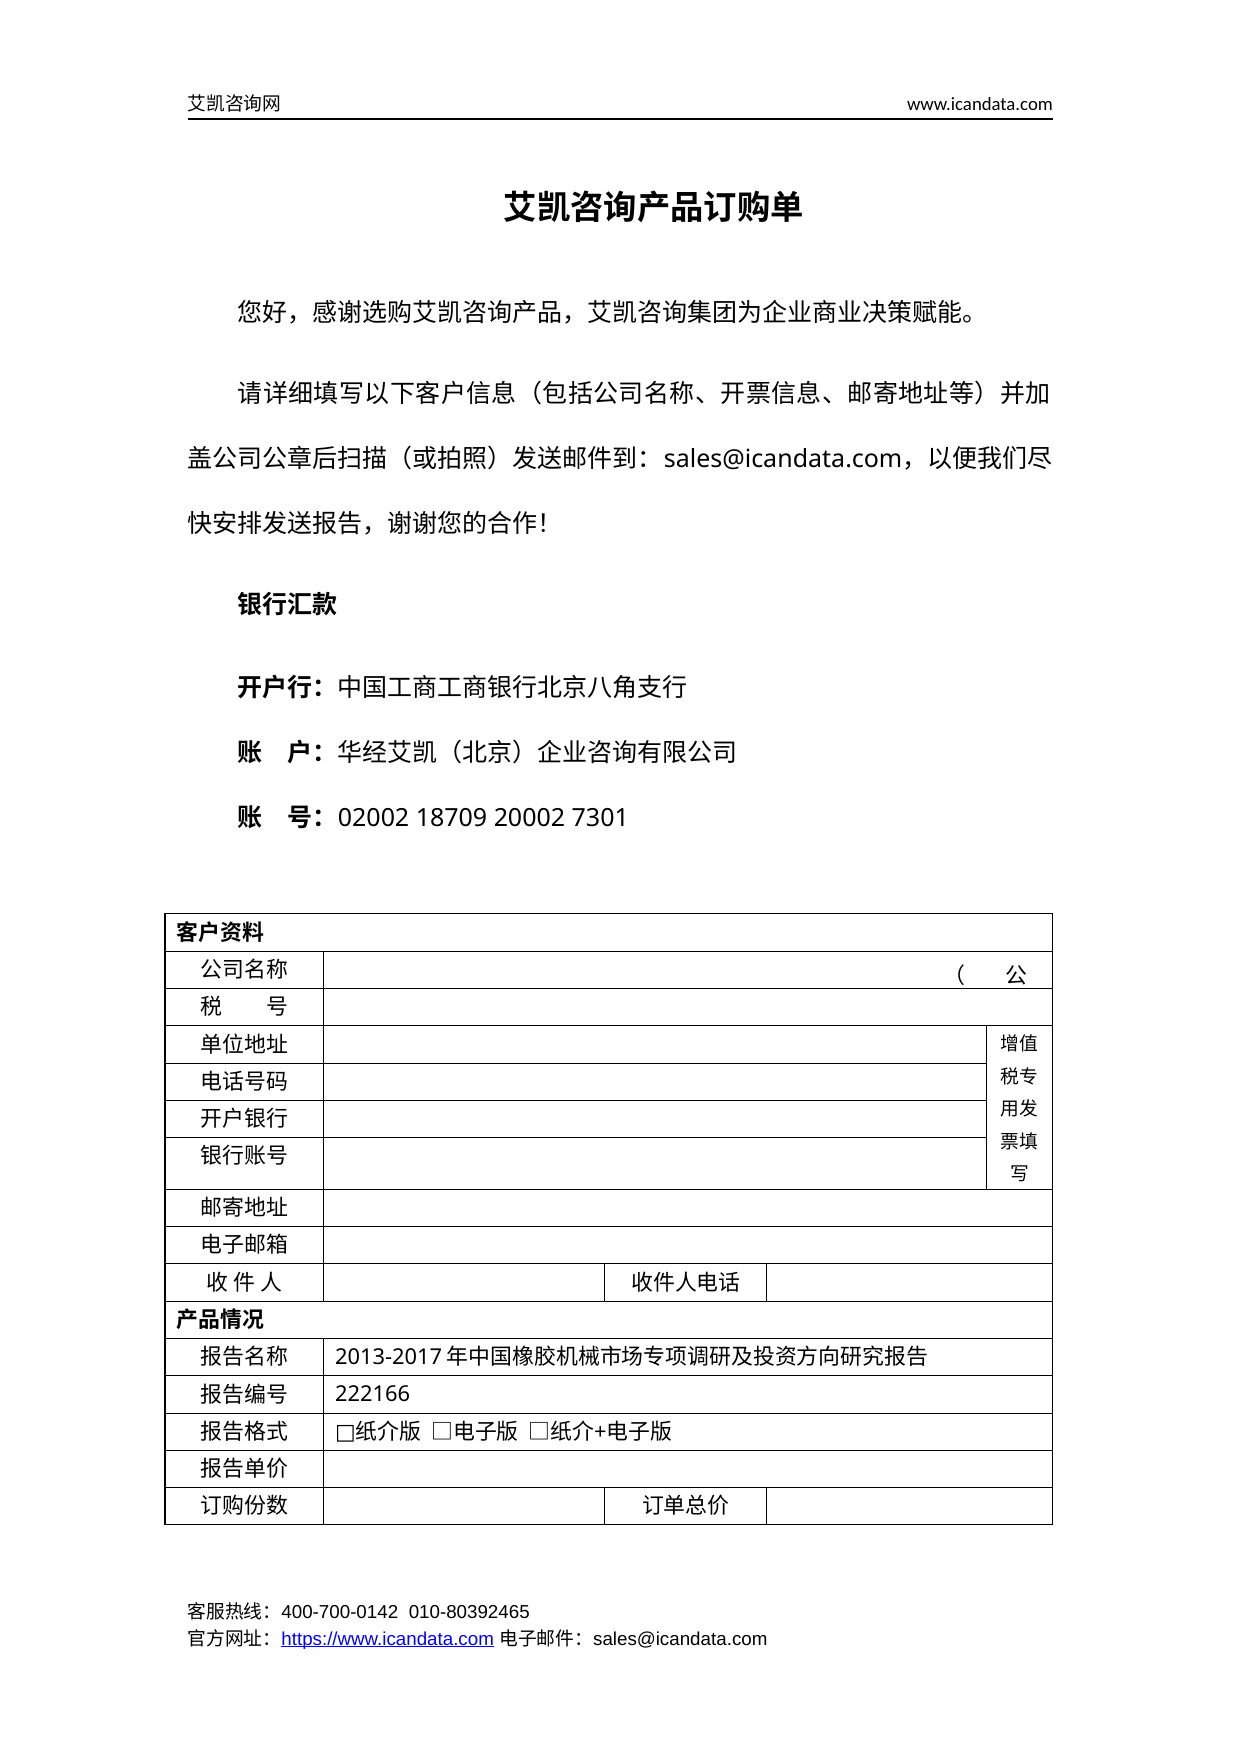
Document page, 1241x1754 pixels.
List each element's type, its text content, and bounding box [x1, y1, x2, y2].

table_cell 报告名称 [166, 1339, 323, 1375]
table_cell 单位地址 [166, 1026, 323, 1062]
table_cell 电子邮箱 [166, 1227, 323, 1263]
table_cell [324, 1190, 1052, 1226]
text 开户行：中国工商工商银行北京八角支行 [187, 653, 1053, 718]
text 您好，感谢选购艾凯咨询产品，艾凯咨询集团为企业商业决策赋能。 [187, 278, 1053, 343]
table_cell [324, 952, 1052, 988]
table_cell [324, 1227, 1052, 1263]
table_cell 报告格式 [166, 1414, 323, 1450]
table_cell [324, 1064, 986, 1100]
table_cell 公司名称 [166, 952, 323, 988]
table_cell 报告单价 [166, 1451, 323, 1487]
table_cell 邮寄地址 [166, 1190, 323, 1226]
table_cell 产品情况 [166, 1302, 1052, 1338]
table_cell 222166 [324, 1376, 1052, 1412]
table_cell [324, 989, 1052, 1025]
table_cell 收件人电话 [605, 1264, 766, 1301]
table_cell 电话号码 [166, 1064, 323, 1100]
table_cell [767, 1264, 1052, 1301]
table_cell [324, 1138, 986, 1189]
table_cell 税 号 [166, 989, 323, 1025]
text 艾凯咨询产品订购单 [187, 172, 1053, 237]
table_cell 增值税专用发票填写 [987, 1026, 1052, 1189]
table_cell 报告编号 [166, 1376, 323, 1412]
table_cell □纸介版 □电子版 □纸介+电子版 [324, 1414, 1052, 1450]
table_cell [767, 1488, 1052, 1524]
table_cell 收 件 人 [166, 1264, 323, 1301]
table_cell [324, 1101, 986, 1137]
text 银行汇款 [187, 570, 1053, 635]
table_cell [324, 1488, 604, 1524]
table_cell [324, 1264, 604, 1301]
text 账 号：02002 18709 20002 7301 [187, 783, 1053, 848]
table_cell 订单总价 [605, 1488, 766, 1524]
table_cell [324, 1026, 986, 1062]
table_cell 银行账号 [166, 1138, 323, 1189]
table_cell [324, 1451, 1052, 1487]
table_cell 开户银行 [166, 1101, 323, 1137]
table_cell 2013-2017年中国橡胶机械市场专项调研及投资方向研究报告 [324, 1339, 1052, 1375]
text 请详细填写以下客户信息（包括公司名称、开票信息、邮寄地址等）并加盖公司公章后扫描（或拍照）发送邮件到：sales@icandata.com，以便我们尽快安排发送报告，谢谢您的合作！ [187, 359, 1053, 554]
text 账 户：华经艾凯（北京）企业咨询有限公司 [187, 718, 1053, 783]
table_cell 订购份数 [166, 1488, 323, 1524]
table_header 客户资料 [166, 914, 1052, 951]
